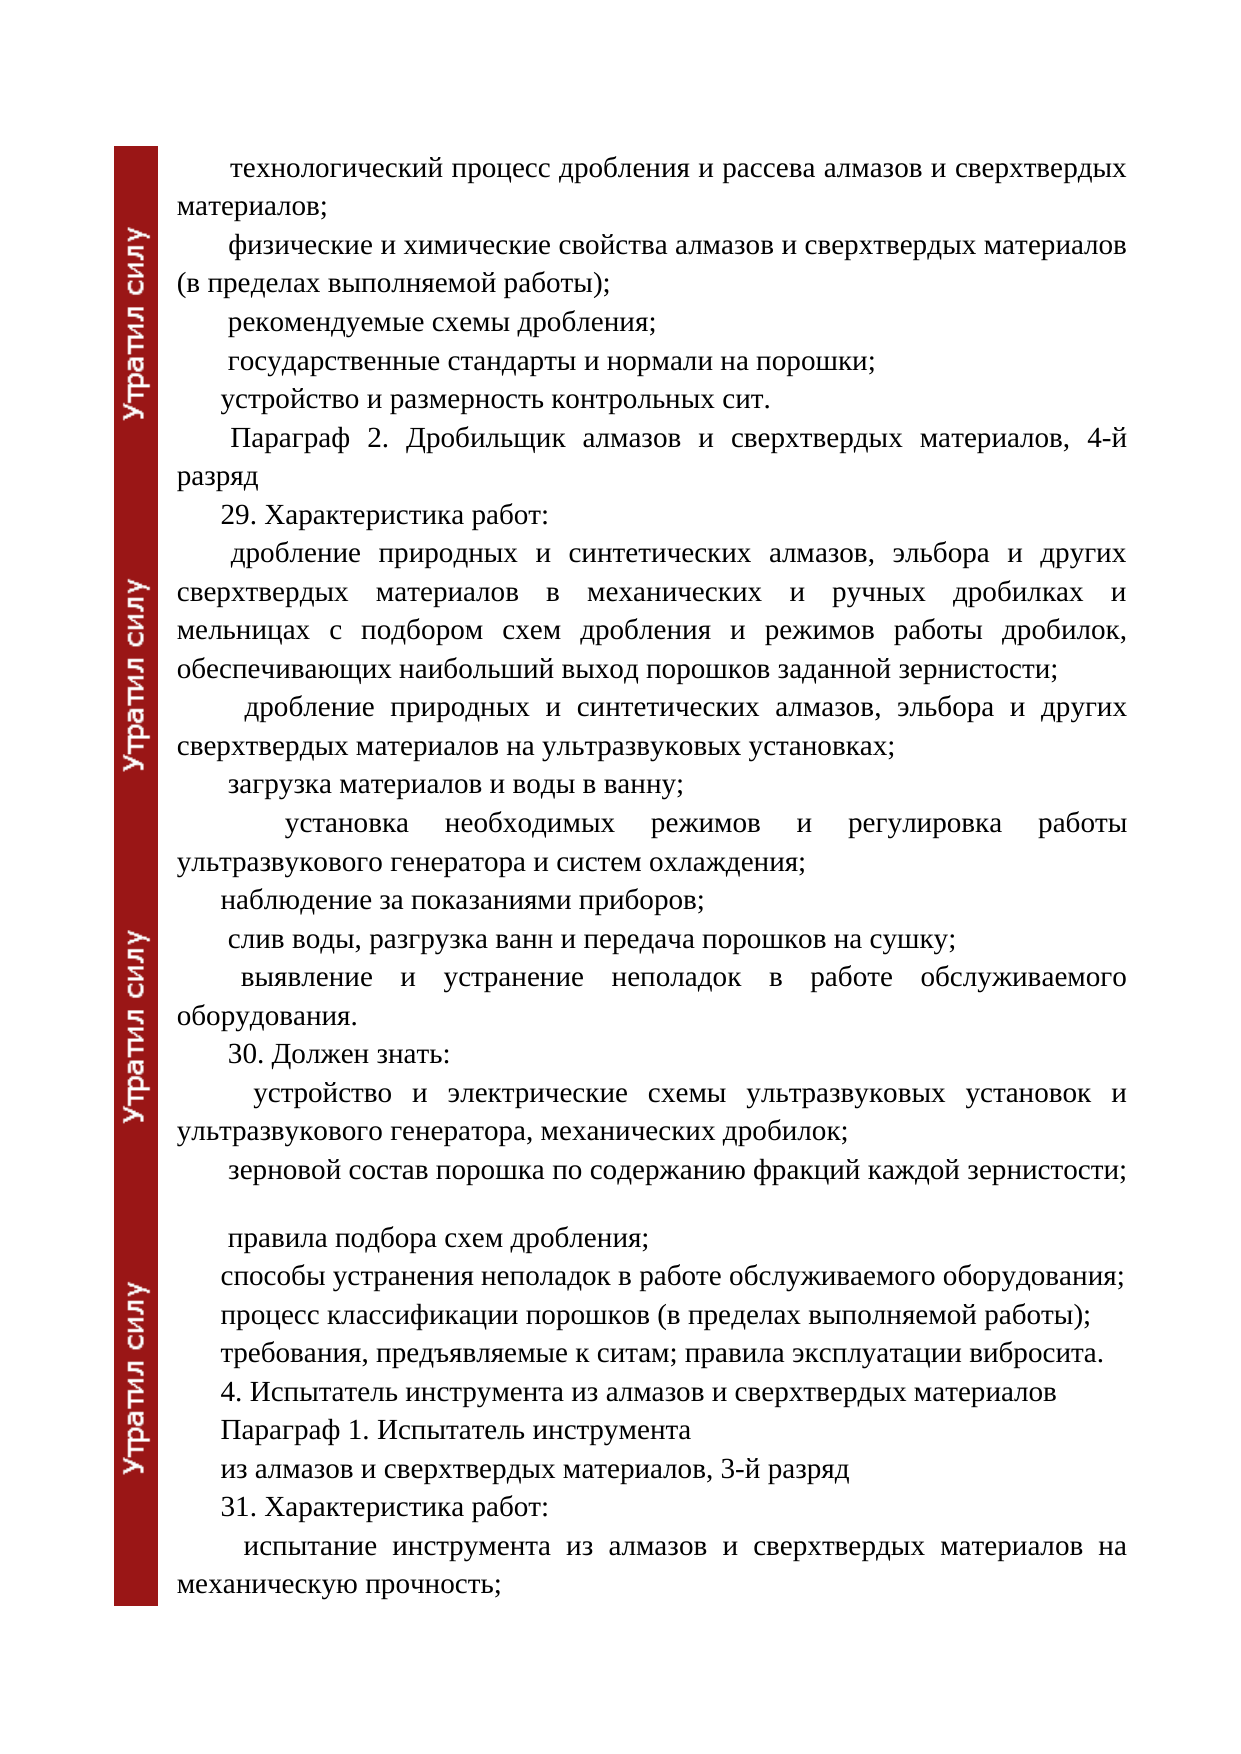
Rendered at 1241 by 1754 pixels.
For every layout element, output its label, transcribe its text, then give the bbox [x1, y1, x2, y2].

picture [114, 415, 158, 420]
picture [114, 299, 158, 304]
text 31. Характеристика работ: [112, 1489, 1128, 1523]
picture [114, 1600, 158, 1606]
text 29. Характеристика работ: [112, 497, 1128, 530]
text рекомендуемые схемы дробления; [112, 304, 1128, 338]
text устройство и размерность контрольных сит. [112, 381, 1128, 415]
picture [114, 877, 158, 882]
picture [114, 1484, 158, 1489]
picture [114, 1031, 158, 1036]
text 30. Должен знать: [112, 1036, 1128, 1070]
picture [114, 492, 158, 497]
picture [114, 800, 158, 805]
picture [114, 1253, 158, 1258]
picture [114, 530, 158, 535]
picture [114, 222, 158, 227]
text слив воды, разгрузка ванн и передача порошков на сушку; [112, 921, 1128, 954]
text государственные стандарты и нормали на порошки; [112, 343, 1128, 376]
picture [114, 762, 158, 767]
text дробление природных и синтетических алмазов, эльбора и других сверхтвердых материалов в механических и ручных дробилках и мельницах с подбором схем дробления и режимов работы дробилок, обеспечивающих наибольший выход порошков заданной зернистости; [112, 535, 1128, 684]
text физические и химические свойства алмазов и сверхтвердых материалов (в пределах выполняемой работы); [112, 227, 1128, 299]
text Параграф 1. Испытатель инструмента [112, 1412, 1128, 1446]
picture [114, 338, 158, 343]
picture [114, 1523, 158, 1528]
picture [114, 1369, 158, 1374]
picture [114, 1216, 158, 1220]
text процесс классификации порошков (в пределах выполняемой работы); [112, 1297, 1128, 1330]
text наблюдение за показаниями приборов; [112, 882, 1128, 916]
text выявление и устранение неполадок в работе обслуживаемого оборудования. [112, 959, 1128, 1031]
text требования, предъявляемые к ситам; правила эксплуатации вибросита. [112, 1335, 1128, 1369]
picture [114, 1446, 158, 1451]
picture [114, 146, 158, 150]
text загрузка материалов и воды в ванну; [112, 767, 1128, 800]
text зерновой состав порошка по содержанию фракций каждой зернистости; [112, 1152, 1128, 1216]
text способы устранения неполадок в работе обслуживаемого оборудования; [112, 1258, 1128, 1292]
picture [114, 954, 158, 959]
picture [114, 916, 158, 921]
text правила подбора схем дробления; [112, 1220, 1128, 1253]
picture [114, 1292, 158, 1297]
text установка необходимых режимов и регулировка работы ультразвукового генератора и систем охлаждения; [112, 805, 1128, 877]
text из алмазов и сверхтвердых материалов, 3-й разряд [112, 1451, 1128, 1484]
picture [114, 684, 158, 689]
text Параграф 2. Дробильщик алмазов и сверхтвердых материалов, 4-й разряд [112, 420, 1128, 492]
picture [114, 1070, 158, 1075]
text испытание инструмента из алмазов и сверхтвердых материалов на механическую прочность; [112, 1528, 1128, 1600]
picture [114, 1147, 158, 1152]
picture [114, 376, 158, 381]
picture [114, 1407, 158, 1412]
picture [114, 1330, 158, 1335]
text 4. Испытатель инструмента из алмазов и сверхтвердых материалов [112, 1374, 1128, 1407]
text дробление природных и синтетических алмазов, эльбора и других сверхтвердых материалов на ультразвуковых установках; [112, 689, 1128, 762]
text устройство и электрические схемы ультразвуковых установок и ультразвукового генератора, механических дробилок; [112, 1075, 1128, 1147]
text технологический процесс дробления и рассева алмазов и сверхтвердых материалов; [112, 150, 1128, 222]
